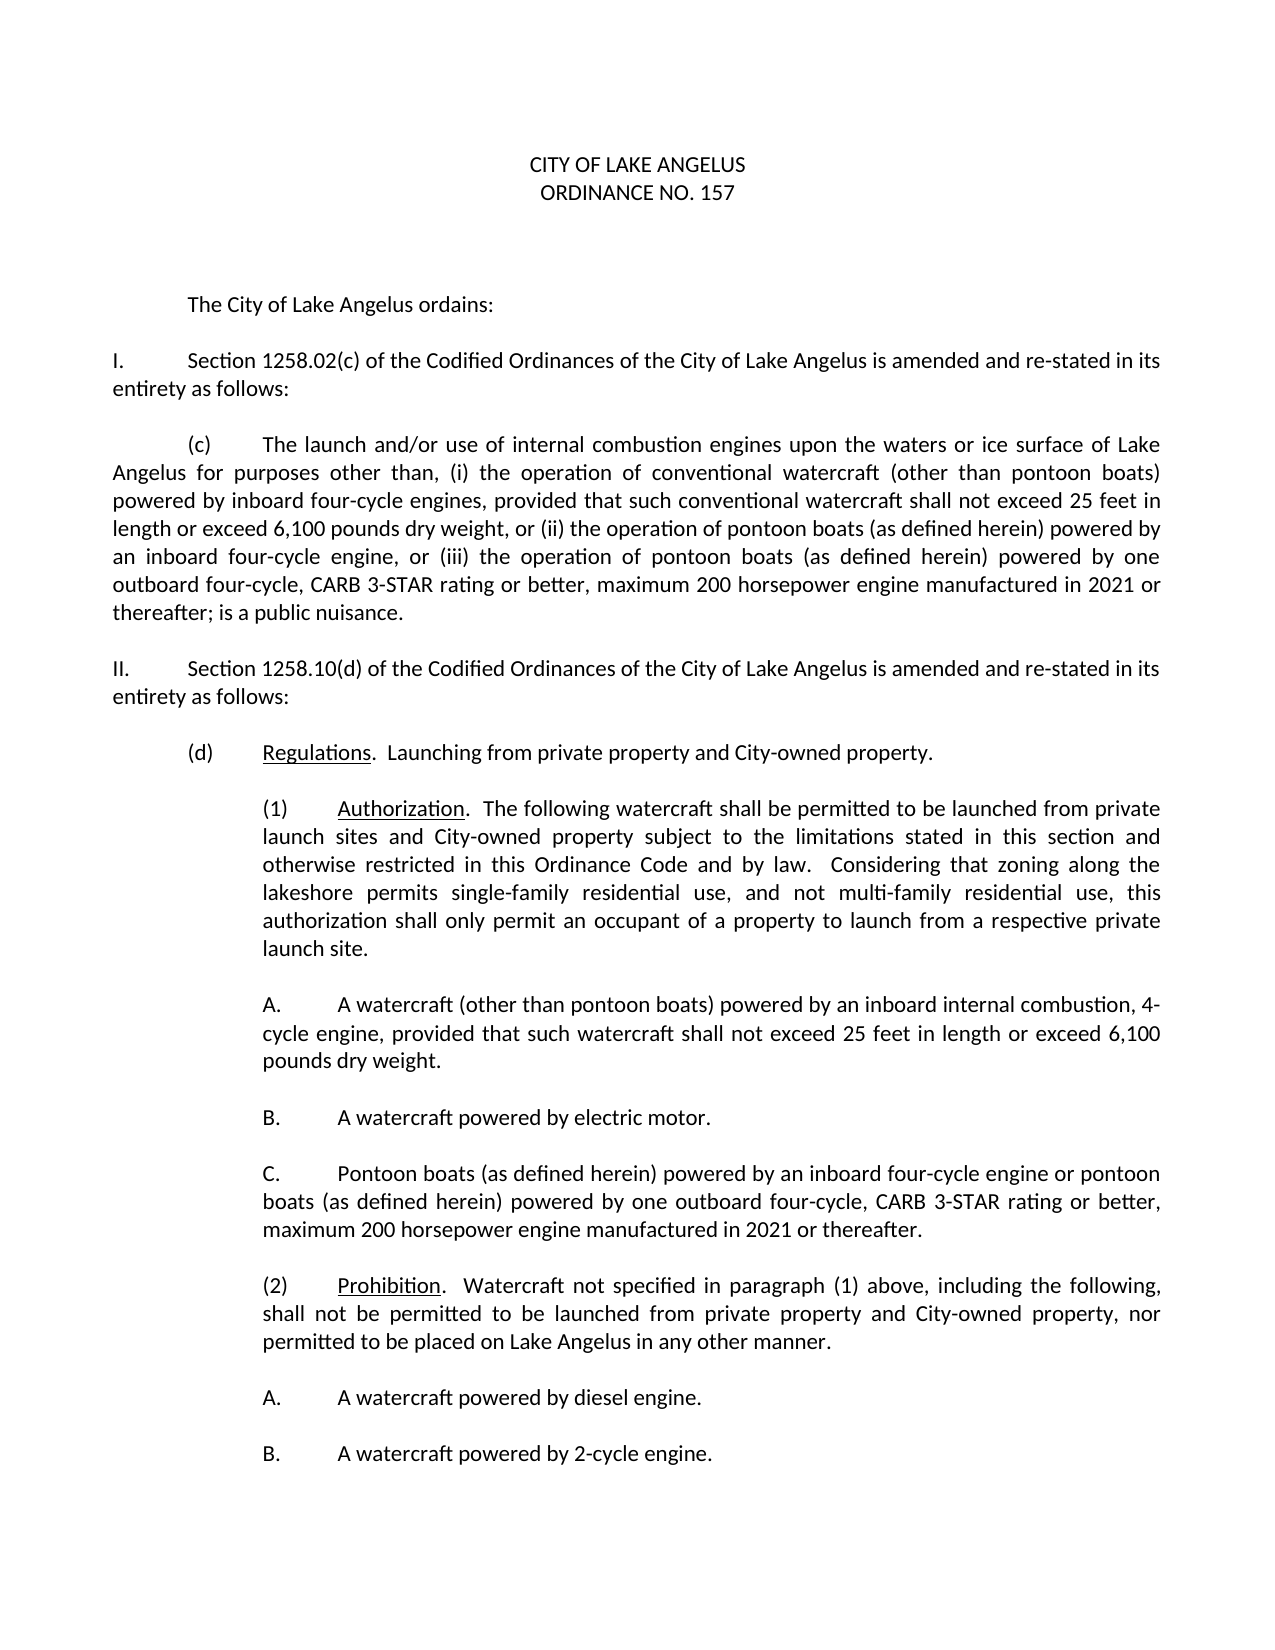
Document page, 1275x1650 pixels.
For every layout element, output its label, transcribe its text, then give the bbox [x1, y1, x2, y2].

text II. Section 1258.10(d) of the Codified Ordinances of the City of Lake Angelus is amended and re-stated in its entirety as follows: [112, 654, 1162, 710]
text (d) Regulations. Launching from private property and City-owned property. [112, 738, 1162, 766]
text CITY OF LAKE ANGELUS [112, 150, 1162, 178]
text ORDINANCE NO. 157 [112, 178, 1162, 206]
text The City of Lake Angelus ordains: [112, 290, 1162, 318]
text A. A watercraft (other than pontoon boats) powered by an inboard internal combustion, 4-cycle engine, provided that such watercraft shall not exceed 25 feet in length or exceed 6,100 pounds dry weight. [262, 991, 1162, 1075]
text I. Section 1258.02(c) of the Codified Ordinances of the City of Lake Angelus is amended and re-stated in its entirety as follows: [112, 346, 1162, 402]
text B. A watercraft powered by electric motor. [112, 1103, 1162, 1131]
text B. A watercraft powered by 2-cycle engine. [112, 1439, 1162, 1467]
text (c) The launch and/or use of internal combustion engines upon the waters or ice surface of Lake Angelus for purposes other than, (i) the operation of conventional watercraft (other than pontoon boats) powered by inboard four-cycle engines, provided that such conventional watercraft shall not exceed 25 feet in length or exceed 6,100 pounds dry weight, or (ii) the operation of pontoon boats (as defined herein) powered by an inboard four-cycle engine, or (iii) the operation of pontoon boats (as defined herein) powered by one outboard four-cycle, CARB 3-STAR rating or better, maximum 200 horsepower engine manufactured in 2021 or thereafter; is a public nuisance. [112, 430, 1162, 626]
text (2) Prohibition. Watercraft not specified in paragraph (1) above, including the following, shall not be permitted to be launched from private property and City-owned property, nor permitted to be placed on Lake Angelus in any other manner. [262, 1271, 1162, 1355]
text C. Pontoon boats (as defined herein) powered by an inboard four-cycle engine or pontoon boats (as defined herein) powered by one outboard four-cycle, CARB 3-STAR rating or better, maximum 200 horsepower engine manufactured in 2021 or thereafter. [262, 1159, 1162, 1243]
text A. A watercraft powered by diesel engine. [112, 1383, 1162, 1411]
text (1) Authorization. The following watercraft shall be permitted to be launched from private launch sites and City-owned property subject to the limitations stated in this section and otherwise restricted in this Ordinance Code and by law. Considering that zoning along the lakeshore permits single-family residential use, and not multi-family residential use, this authorization shall only permit an occupant of a property to launch from a respective private launch site. [262, 794, 1162, 963]
